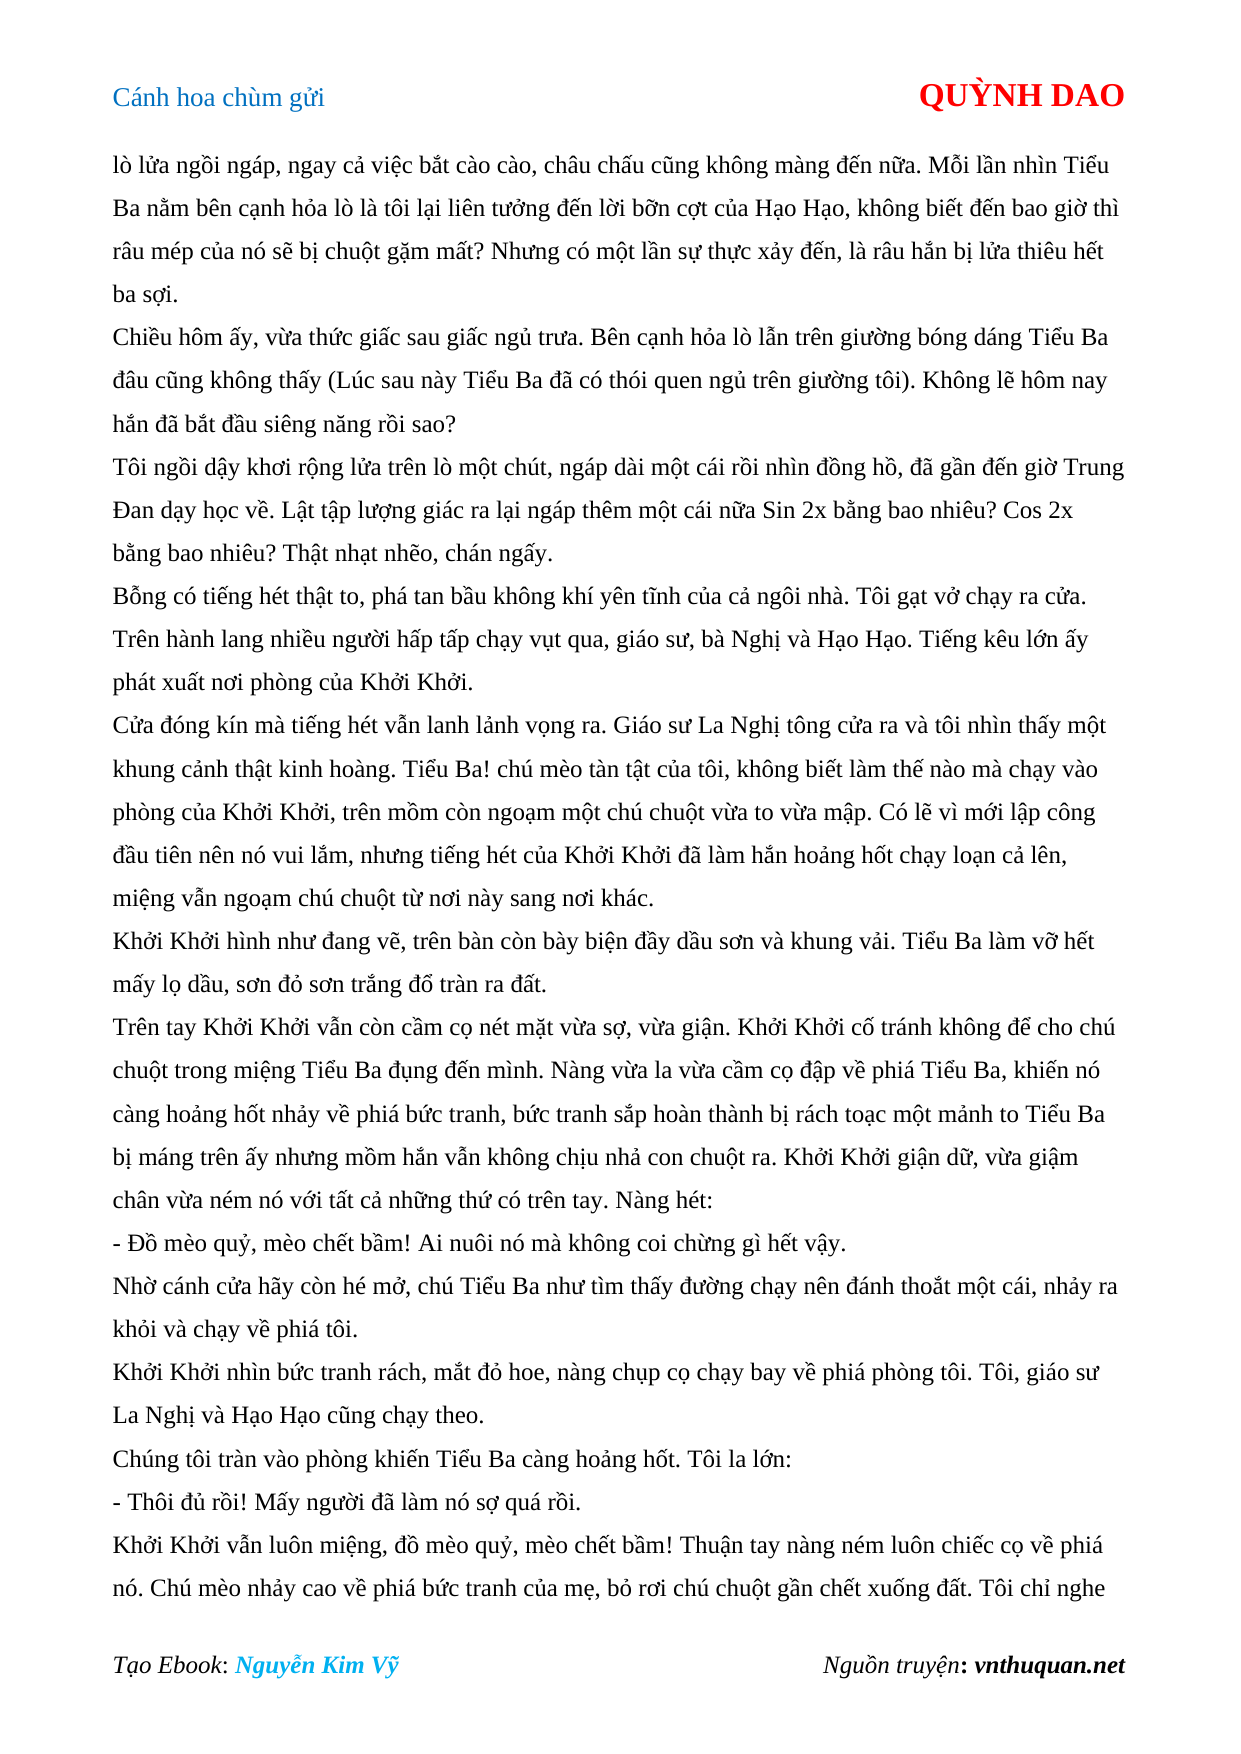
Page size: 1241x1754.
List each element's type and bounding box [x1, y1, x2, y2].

text [112, 150, 1128, 1602]
